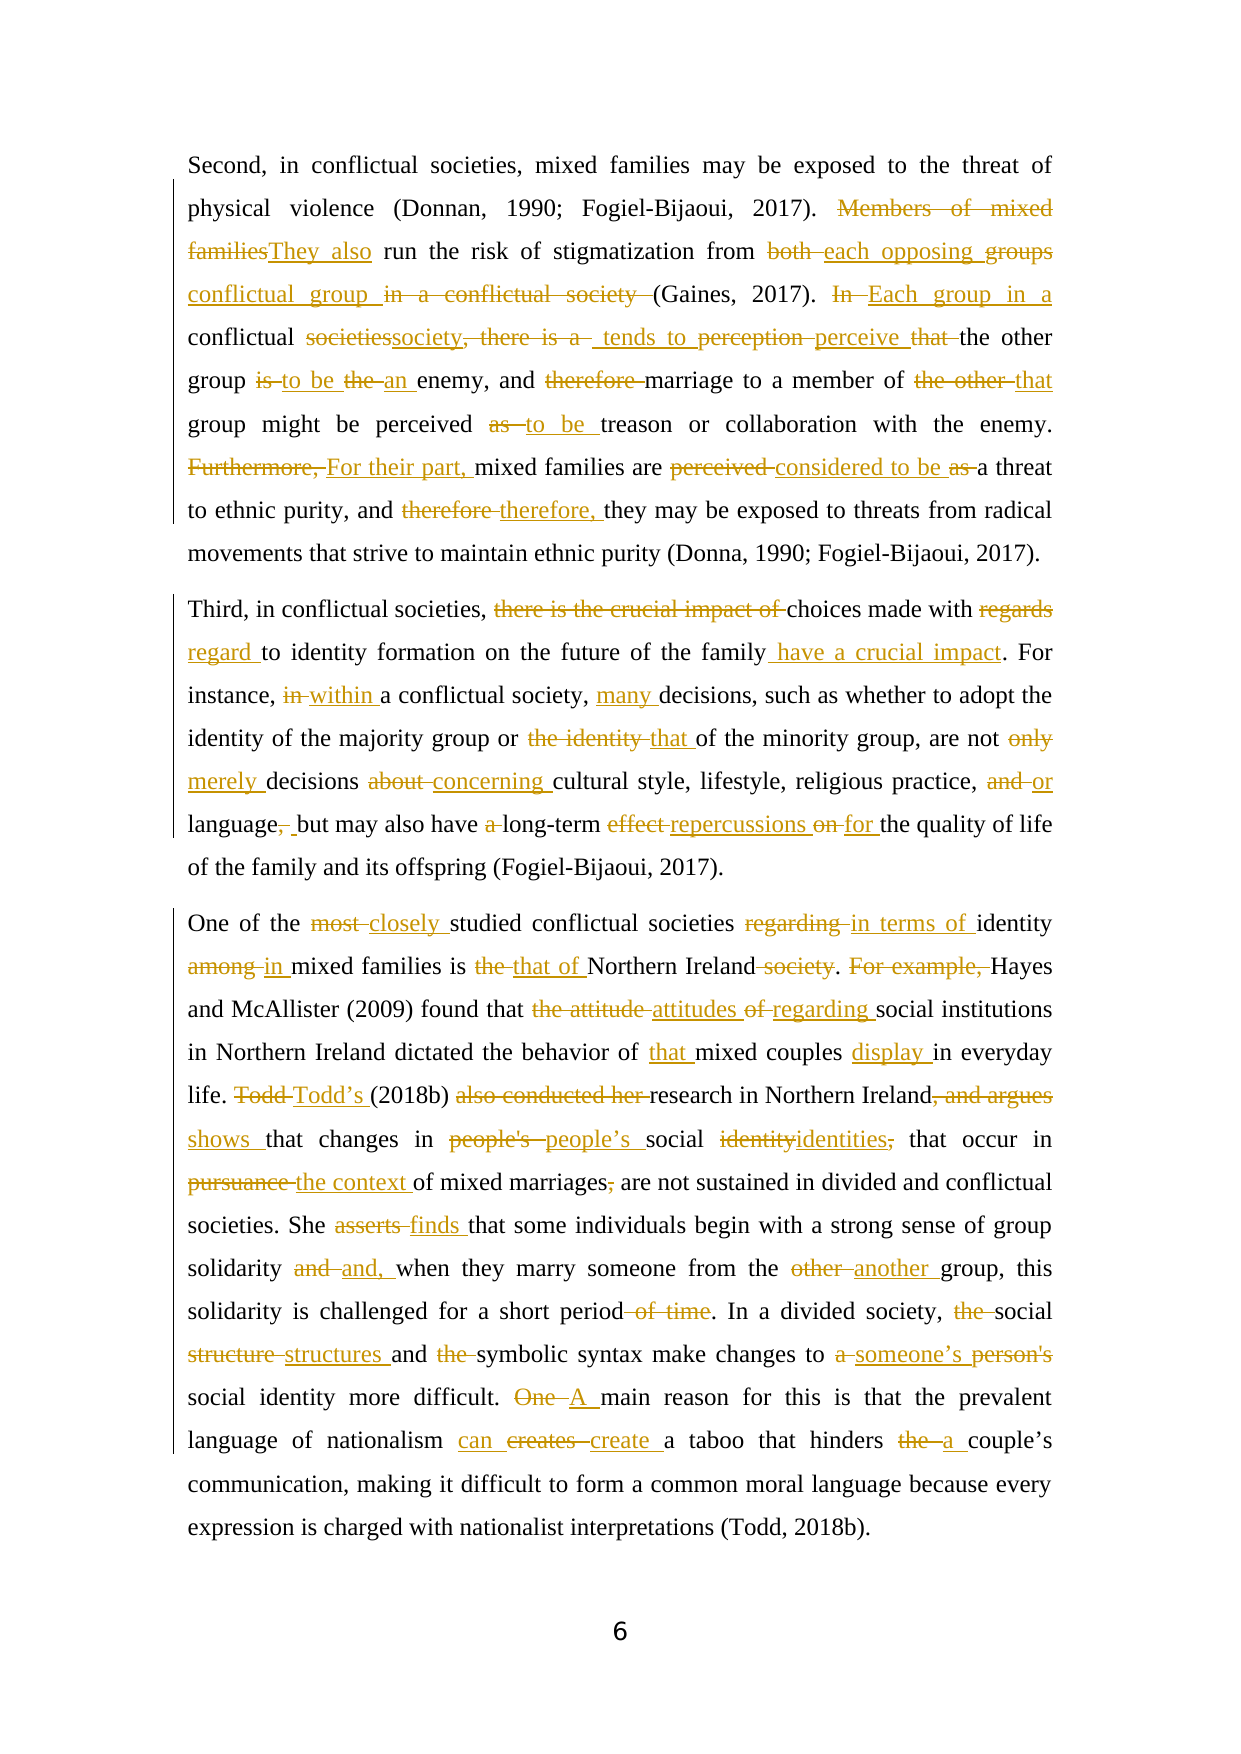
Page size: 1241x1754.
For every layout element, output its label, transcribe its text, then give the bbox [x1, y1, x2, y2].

text One of the studied conflictual societies identity mixed families is Northern Ireland. Hayes and McAllister (2009) found that social institutions in Northern Ireland dictated the behavior of mixed couples in everyday life. (2018b) research in Northern Irelandthat changes in social that occur in of mixed marriages are not sustained in divided and conflictual societies. She that some individuals begin with a strong sense of group solidarity when they marry someone from the group, this solidarity is challenged for a short period. In a divided society, social and symbolic syntax make changes to social identity more difficult. main reason for this is that the prevalent language of nationalism a taboo that hinders couple’s communication, making it difficult to form a common moral language because every expression is charged with nationalist interpretations (Todd, 2018b). [187, 908, 1053, 1541]
text Second, in conflictual societies, mixed families may be exposed to the threat of physical violence (Donnan, 1990; Fogiel-Bijaoui, 2017). run the risk of stigmatization from (Gaines, 2017). conflictual the other group enemy, and marriage to a member of group might be perceived treason or collaboration with the enemy. mixed families are a threat to ethnic purity, and they may be exposed to threats from radical movements that strive to maintain ethnic purity (Donna, 1990; Fogiel-Bijaoui, 2017). [187, 150, 1053, 567]
text Third, in conflictual societies, choices made with to identity formation on the future of the family. For instance, a conflictual society, decisions, such as whether to adopt the identity of the majority group or of the minority group, are not decisions cultural style, lifestyle, religious practice, languagebut may also have long-term the quality of life of the family and its offspring (Fogiel-Bijaoui, 2017). [187, 594, 1053, 881]
